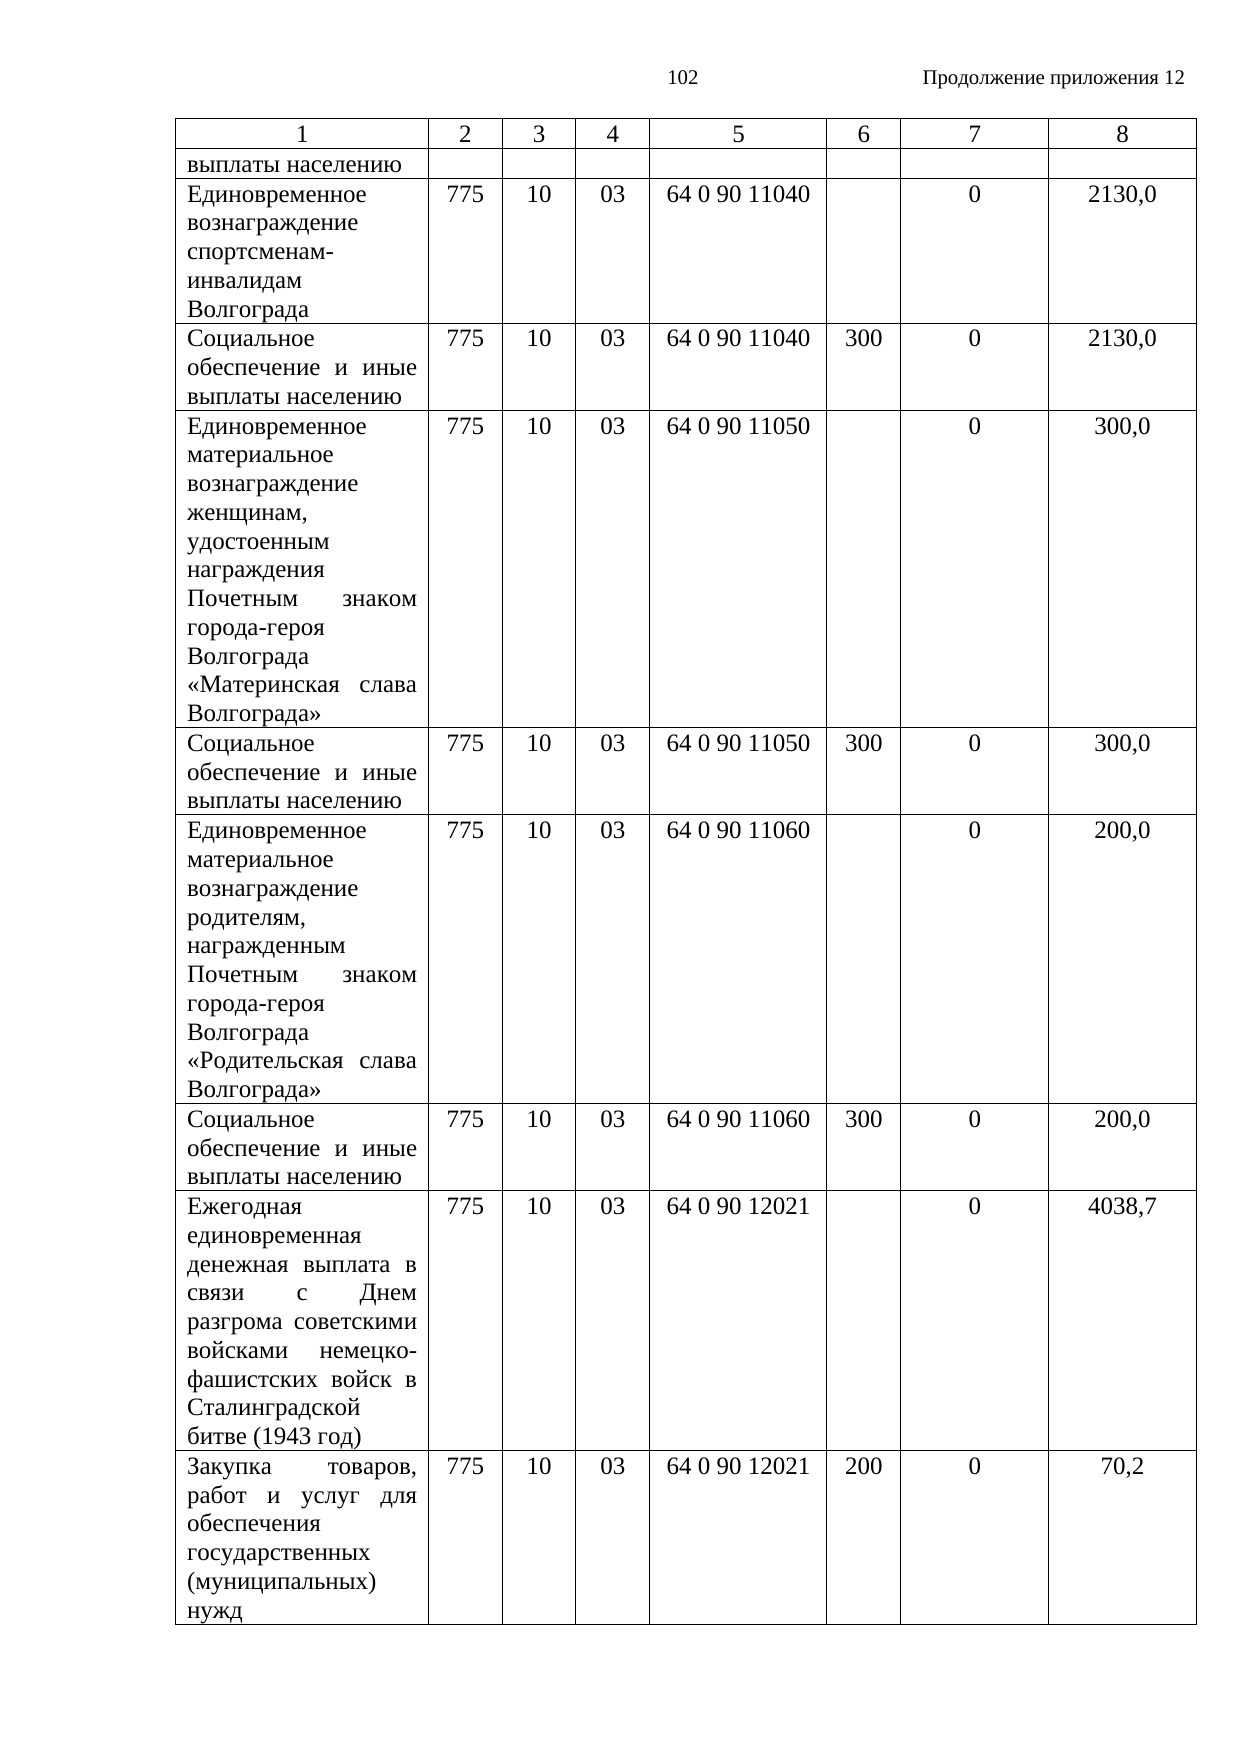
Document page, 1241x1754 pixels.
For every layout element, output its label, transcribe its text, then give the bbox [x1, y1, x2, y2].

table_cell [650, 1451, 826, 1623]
table_header 2 [429, 119, 502, 148]
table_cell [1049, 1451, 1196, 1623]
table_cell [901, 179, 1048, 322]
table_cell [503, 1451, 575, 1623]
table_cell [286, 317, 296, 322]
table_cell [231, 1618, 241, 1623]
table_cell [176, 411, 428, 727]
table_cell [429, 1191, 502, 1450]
table_header 6 [827, 119, 900, 148]
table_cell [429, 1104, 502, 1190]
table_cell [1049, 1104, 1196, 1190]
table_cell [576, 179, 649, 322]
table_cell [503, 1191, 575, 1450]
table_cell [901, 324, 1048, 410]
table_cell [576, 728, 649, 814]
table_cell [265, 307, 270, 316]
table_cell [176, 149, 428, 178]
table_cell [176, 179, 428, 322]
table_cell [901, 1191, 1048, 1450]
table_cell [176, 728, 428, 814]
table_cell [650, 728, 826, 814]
table_header 1 [176, 119, 428, 148]
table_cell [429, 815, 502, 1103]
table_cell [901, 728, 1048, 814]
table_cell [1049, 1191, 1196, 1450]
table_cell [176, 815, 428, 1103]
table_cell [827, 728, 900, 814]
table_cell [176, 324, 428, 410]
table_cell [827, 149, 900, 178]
table_header 5 [650, 119, 826, 148]
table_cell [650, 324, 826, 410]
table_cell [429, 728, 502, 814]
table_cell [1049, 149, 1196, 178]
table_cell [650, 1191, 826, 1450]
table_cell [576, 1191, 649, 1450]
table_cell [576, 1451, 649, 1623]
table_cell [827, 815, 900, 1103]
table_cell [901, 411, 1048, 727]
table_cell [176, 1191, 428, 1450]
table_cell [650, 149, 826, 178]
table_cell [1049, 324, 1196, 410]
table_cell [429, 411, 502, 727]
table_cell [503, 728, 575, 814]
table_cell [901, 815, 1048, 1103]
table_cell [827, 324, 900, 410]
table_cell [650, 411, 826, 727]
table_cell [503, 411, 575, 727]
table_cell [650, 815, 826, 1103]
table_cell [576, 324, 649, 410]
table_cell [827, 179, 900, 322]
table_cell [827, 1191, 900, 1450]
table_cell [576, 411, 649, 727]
table_header 3 [503, 119, 575, 148]
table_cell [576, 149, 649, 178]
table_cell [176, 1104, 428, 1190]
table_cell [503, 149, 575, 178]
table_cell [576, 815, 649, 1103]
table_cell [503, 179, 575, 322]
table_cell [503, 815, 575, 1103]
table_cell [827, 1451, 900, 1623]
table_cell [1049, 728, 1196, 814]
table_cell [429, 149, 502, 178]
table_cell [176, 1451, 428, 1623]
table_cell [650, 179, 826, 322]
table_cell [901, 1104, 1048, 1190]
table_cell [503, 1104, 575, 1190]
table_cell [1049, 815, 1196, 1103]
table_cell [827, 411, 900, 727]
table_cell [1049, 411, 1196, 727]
table_header 8 [1049, 119, 1196, 148]
table_header 7 [901, 119, 1048, 148]
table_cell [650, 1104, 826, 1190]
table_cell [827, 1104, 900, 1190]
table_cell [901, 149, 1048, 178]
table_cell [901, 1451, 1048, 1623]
table_header 4 [576, 119, 649, 148]
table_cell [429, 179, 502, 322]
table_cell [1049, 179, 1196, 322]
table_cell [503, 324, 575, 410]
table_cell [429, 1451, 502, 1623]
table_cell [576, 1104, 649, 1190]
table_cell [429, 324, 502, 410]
